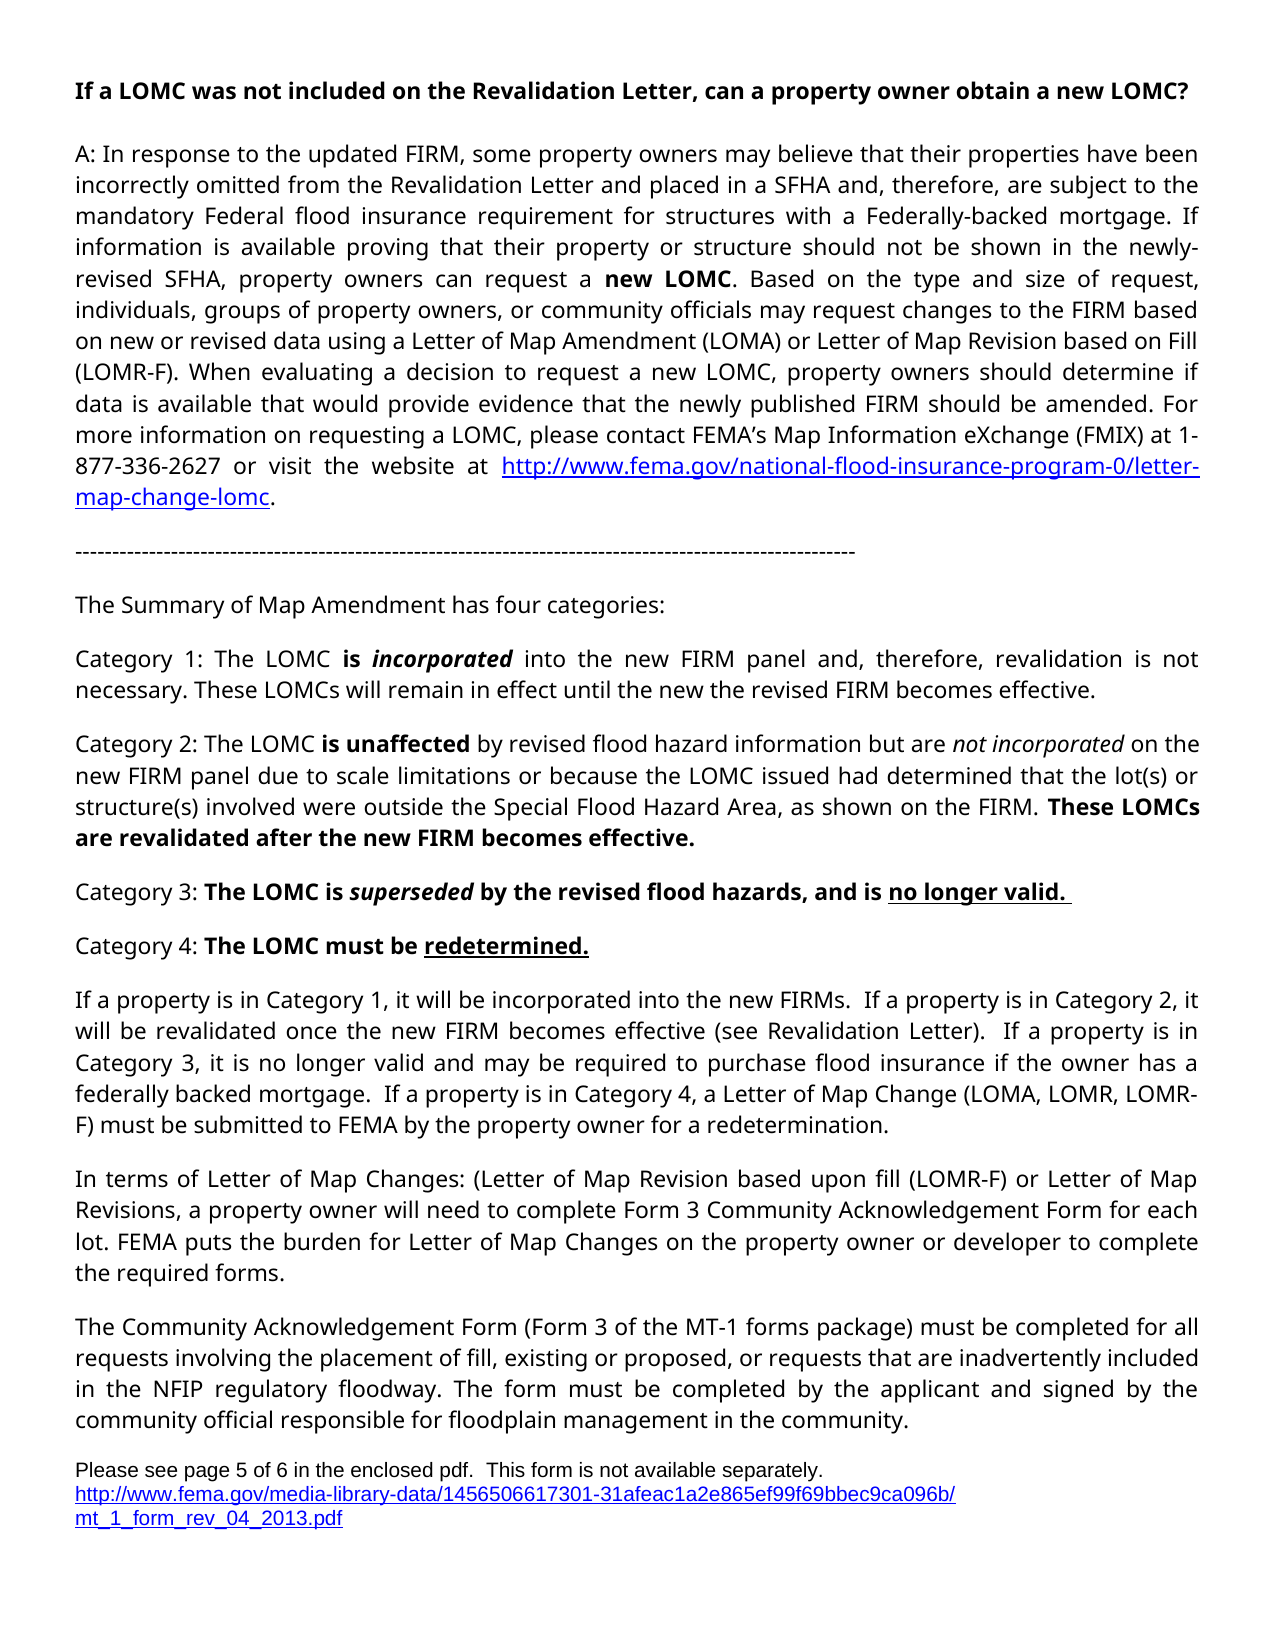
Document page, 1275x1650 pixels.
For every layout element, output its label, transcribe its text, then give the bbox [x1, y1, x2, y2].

text If a property is in Category 1, it will be incorporated into the new FIRMs. If a property is in Category 2, it will be revalidated once the new FIRM becomes effective (see Revalidation Letter). If a property is in Category 3, it is no longer valid and may be required to purchase flood insurance if the owner has a federally backed mortgage. If a property is in Category 4, a Letter of Map Change (LOMA, LOMR, LOMR-F) must be submitted to FEMA by the property owner for a redetermination. [75, 984, 1200, 1140]
text If a LOMC was not included on the Revalidation Letter, can a property owner obtain a new LOMC? [75, 75, 1200, 106]
text Please see page 5 of 6 in the enclosed pdf. This form is not available separately. [75, 1458, 1200, 1482]
text http://www.fema.gov/media-library-data/1456506617301-31afeac1a2e865ef99f69bbec9ca096b/mt_1_form_rev_04_2013.pdf [75, 1482, 1200, 1530]
text Category 3: The LOMC is superseded by the revised flood hazards, and is no longer valid. [75, 876, 1200, 907]
text In terms of Letter of Map Changes: (Letter of Map Revision based upon fill (LOMR-F) or Letter of Map Revisions, a property owner will need to complete Form 3 Community Acknowledgement Form for each lot. FEMA puts the burden for Letter of Map Changes on the property owner or developer to complete the required forms. [75, 1163, 1200, 1288]
text Category 2: The LOMC is unaffected by revised flood hazard information but are not incorporated on the new FIRM panel due to scale limitations or because the LOMC issued had determined that the lot(s) or structure(s) involved were outside the Special Flood Hazard Area, as shown on the FIRM. These LOMCs are revalidated after the new FIRM becomes effective. [75, 728, 1200, 853]
text ---------------------------------------------------------------------------------------------------------- [75, 535, 1200, 566]
text Category 4: The LOMC must be redetermined. [75, 930, 1200, 961]
text The Community Acknowledgement Form (Form 3 of the MT-1 forms package) must be completed for all requests involving the placement of fill, existing or proposed, or requests that are inadvertently included in the NFIP regulatory floodway. The form must be completed by the applicant and signed by the community official responsible for floodplain management in the community. [75, 1311, 1200, 1436]
text Category 1: The LOMC is incorporated into the new FIRM panel and, therefore, revalidation is not necessary. These LOMCs will remain in effect until the new the revised FIRM becomes effective. [75, 643, 1200, 706]
text A: In response to the updated FIRM, some property owners may believe that their properties have been incorrectly omitted from the Revalidation Letter and placed in a SFHA and, therefore, are subject to the mandatory Federal flood insurance requirement for structures with a Federally-backed mortgage. If information is available proving that their property or structure should not be shown in the newly-revised SFHA, property owners can request a new LOMC. Based on the type and size of request, individuals, groups of property owners, or community officials may request changes to the FIRM based on new or revised data using a Letter of Map Amendment (LOMA) or Letter of Map Revision based on Fill (LOMR-F). When evaluating a decision to request a new LOMC, property owners should determine if data is available that would provide evidence that the newly published FIRM should be amended. For more information on requesting a LOMC, please contact FEMA’s Map Information eXchange (FMIX) at 1-877-336-2627 or visit the website at http://www.fema.gov/national-flood-insurance-program-0/letter-map-change-lomc. [75, 137, 1200, 512]
text The Summary of Map Amendment has four categories: [75, 589, 1200, 620]
